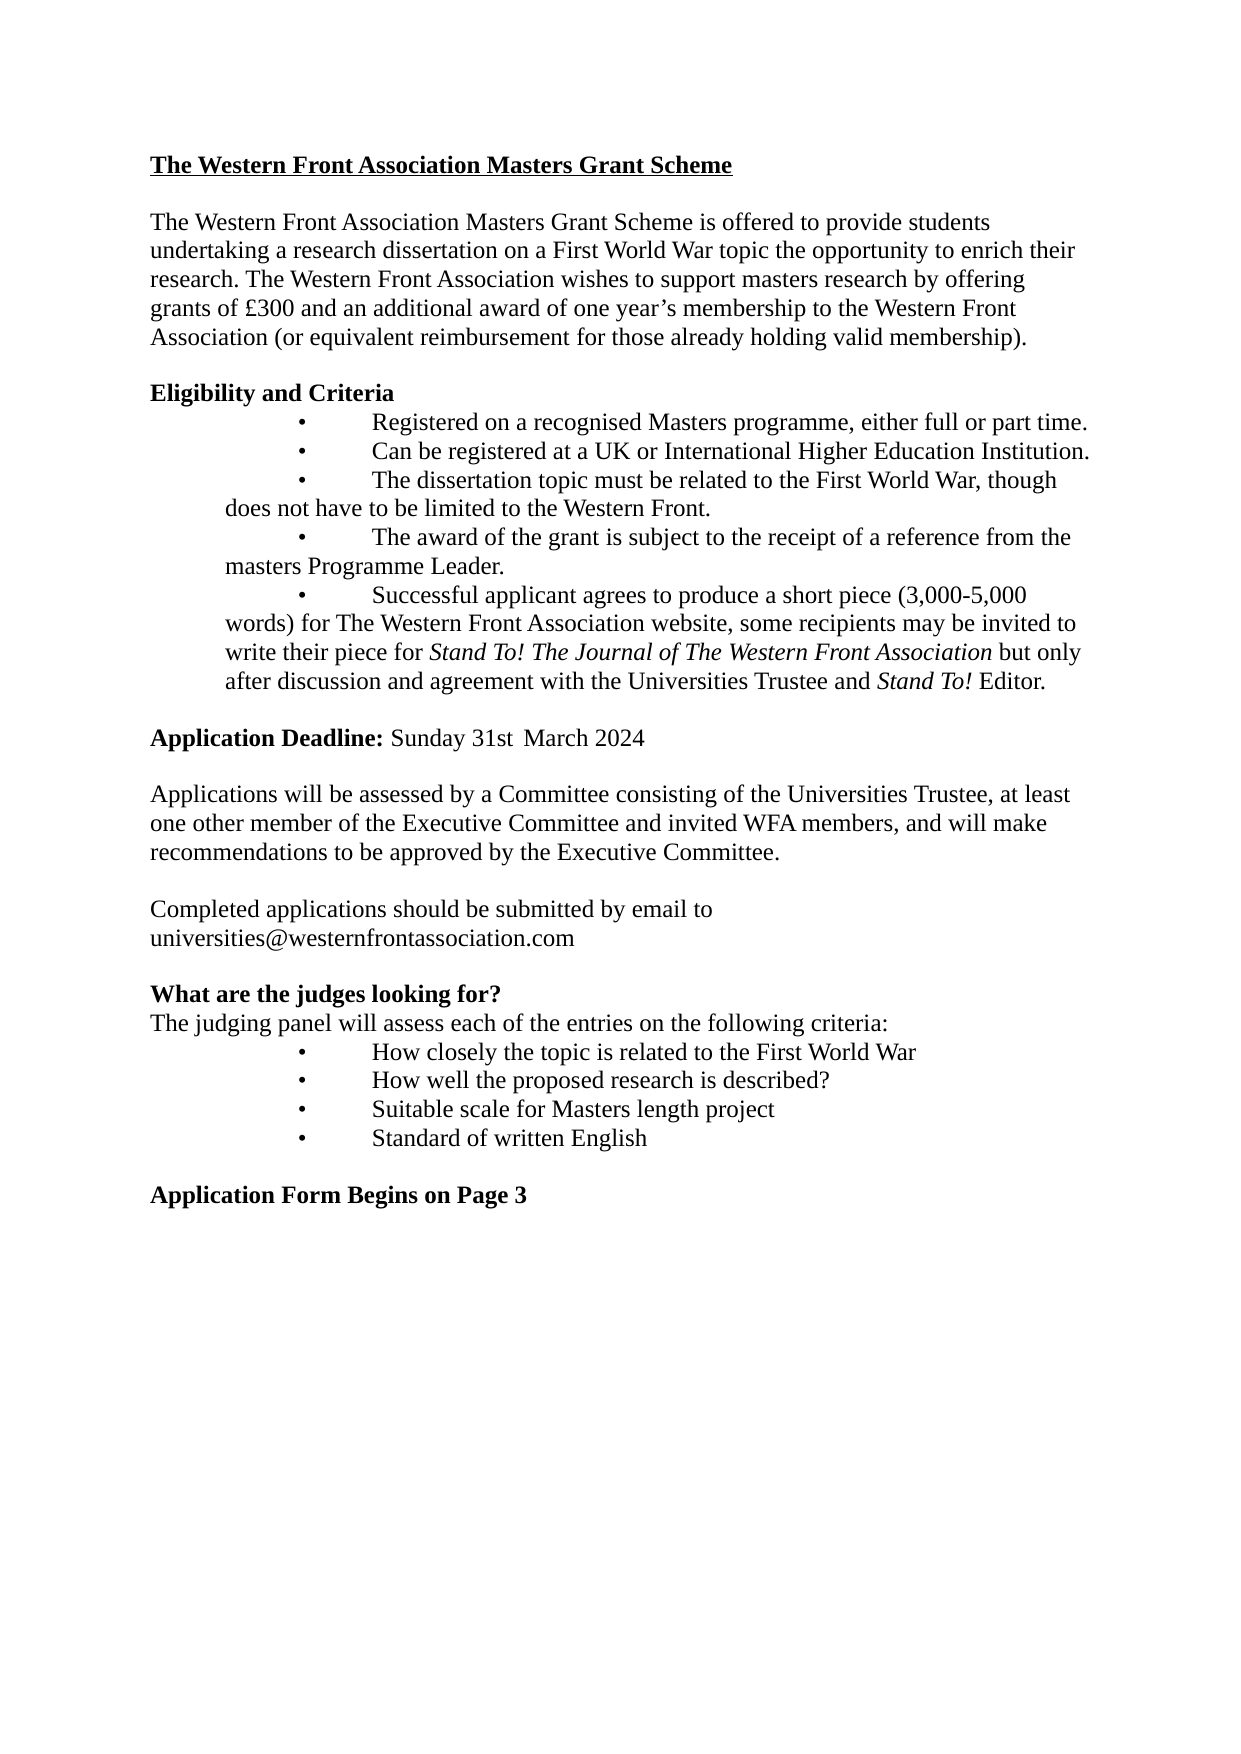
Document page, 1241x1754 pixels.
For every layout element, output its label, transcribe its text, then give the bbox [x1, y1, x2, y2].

text Application Deadline: Sunday 31st March 2024 [150, 725, 1090, 754]
text The Western Front Association Masters Grant Scheme [150, 150, 1090, 179]
text Application Form Begins on Page 3 [150, 1185, 1090, 1214]
text The Western Front Association Masters Grant Scheme is offered to provide students undertaking a research dissertation on a First World War topic the opportunity to enrich their research. The Western Front Association wishes to support masters research by offering grants of £300 and an additional award of one year’s membership to the Western Front Association (or equivalent reimbursement for those already holding valid membership). [150, 207, 1090, 351]
text • Suitable scale for Masters length project [225, 1099, 1090, 1127]
text • How closely the topic is related to the First World War [225, 1041, 1090, 1070]
text Applications will be assessed by a Committee consisting of the Universities Trustee, at least one other member of the Executive Committee and invited WFA members, and will make recommendations to be approved by the Executive Committee. [150, 782, 1090, 869]
text Eligibility and Criteria [150, 380, 1090, 409]
text • Standard of written English [225, 1127, 1090, 1156]
text Completed applications should be submitted by email to universities@westernfrontassociation.com [150, 897, 1090, 955]
text • Successful applicant agrees to produce a short piece (3,000-5,000 words) for The Western Front Association website, some recipients may be invited to write their piece for Stand To! The Journal of The Western Front Association but only after discussion and agreement with the Universities Trustee and Stand To! Editor. [225, 581, 1090, 696]
text What are the judges looking for? [150, 984, 1090, 1012]
text • The award of the grant is subject to the receipt of a reference from the masters Programme Leader. [225, 524, 1090, 581]
text • The dissertation topic must be related to the First World War, though does not have to be limited to the Western Front. [225, 466, 1090, 524]
text • Can be registered at a UK or International Higher Education Institution. [225, 437, 1090, 466]
text • Registered on a recognised Masters programme, either full or part time. [225, 409, 1090, 437]
text The judging panel will assess each of the entries on the following criteria: [150, 1012, 1090, 1041]
text • How well the proposed research is described? [225, 1070, 1090, 1099]
